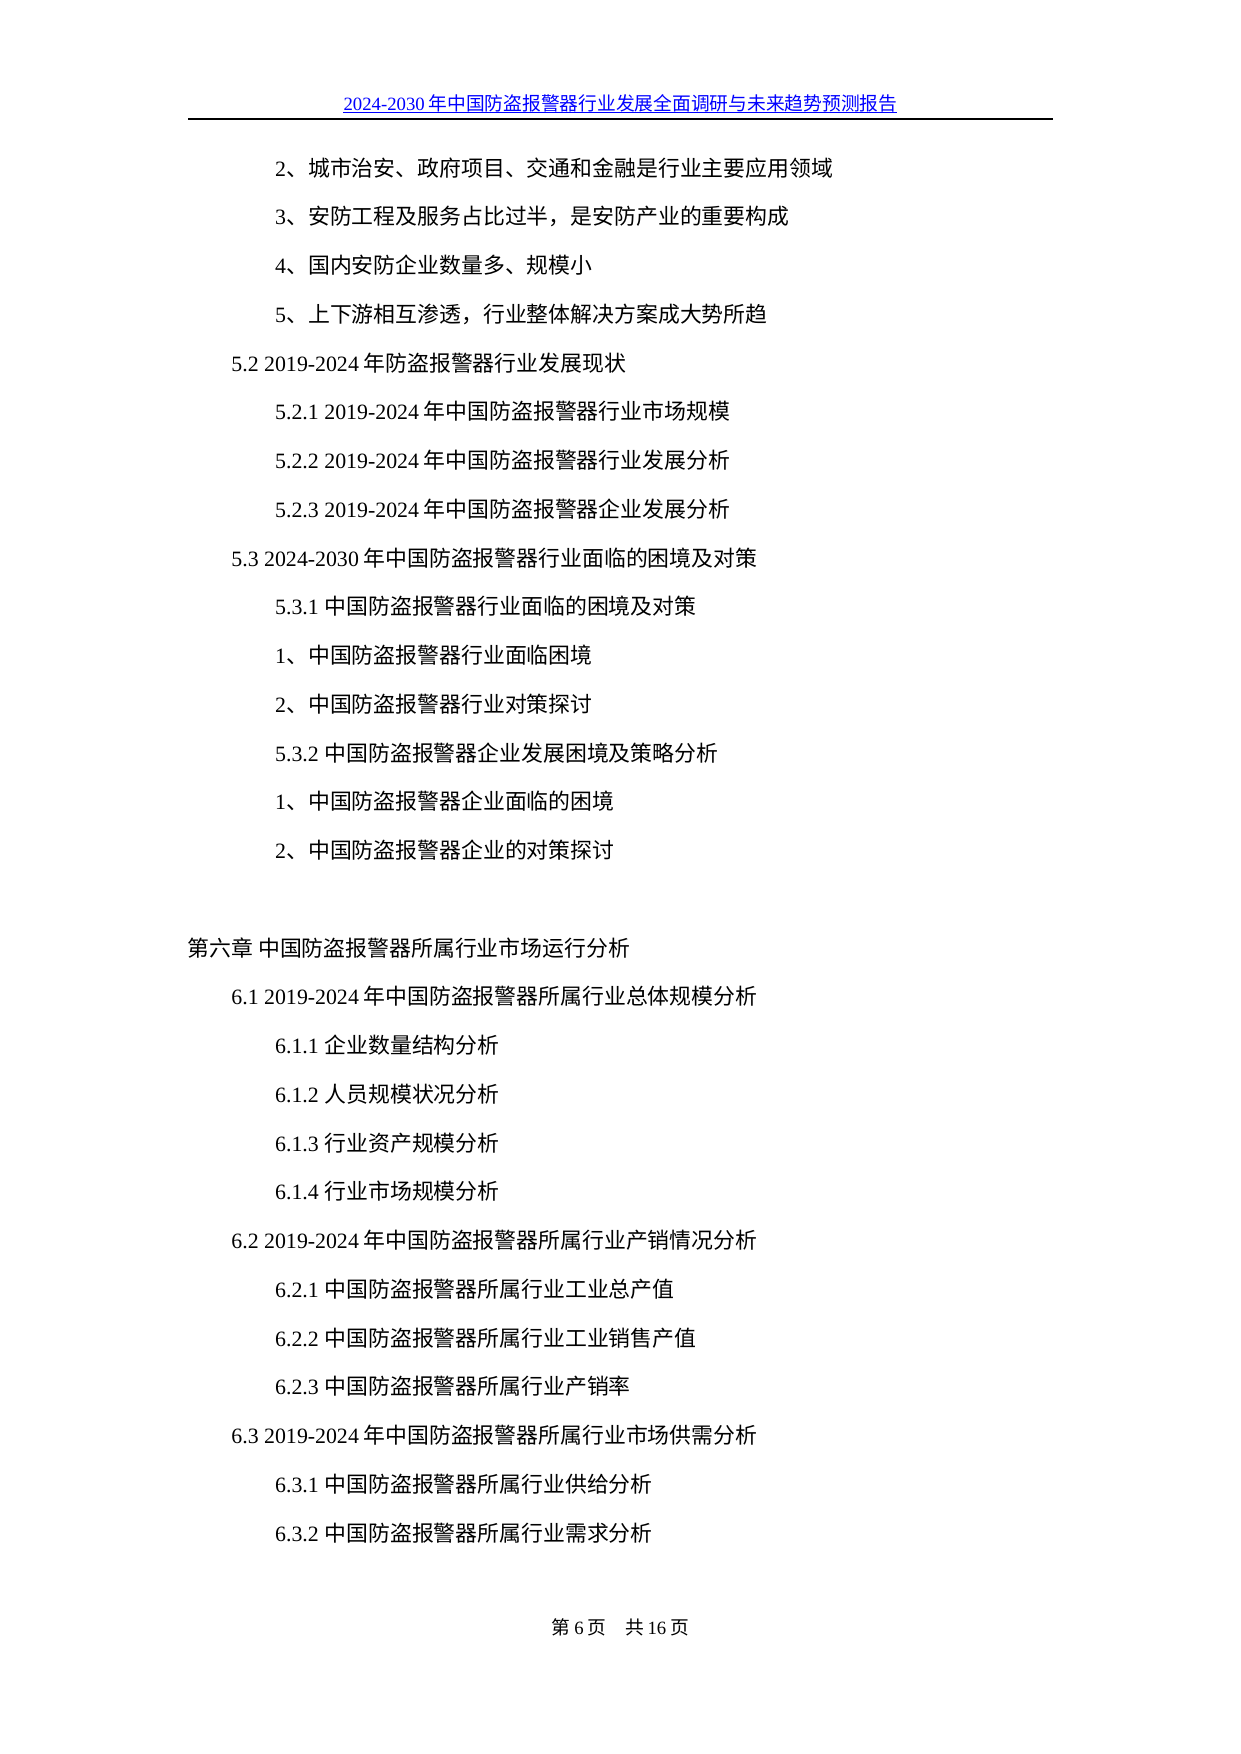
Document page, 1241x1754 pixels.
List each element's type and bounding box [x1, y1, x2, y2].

text [187, 150, 1053, 1548]
